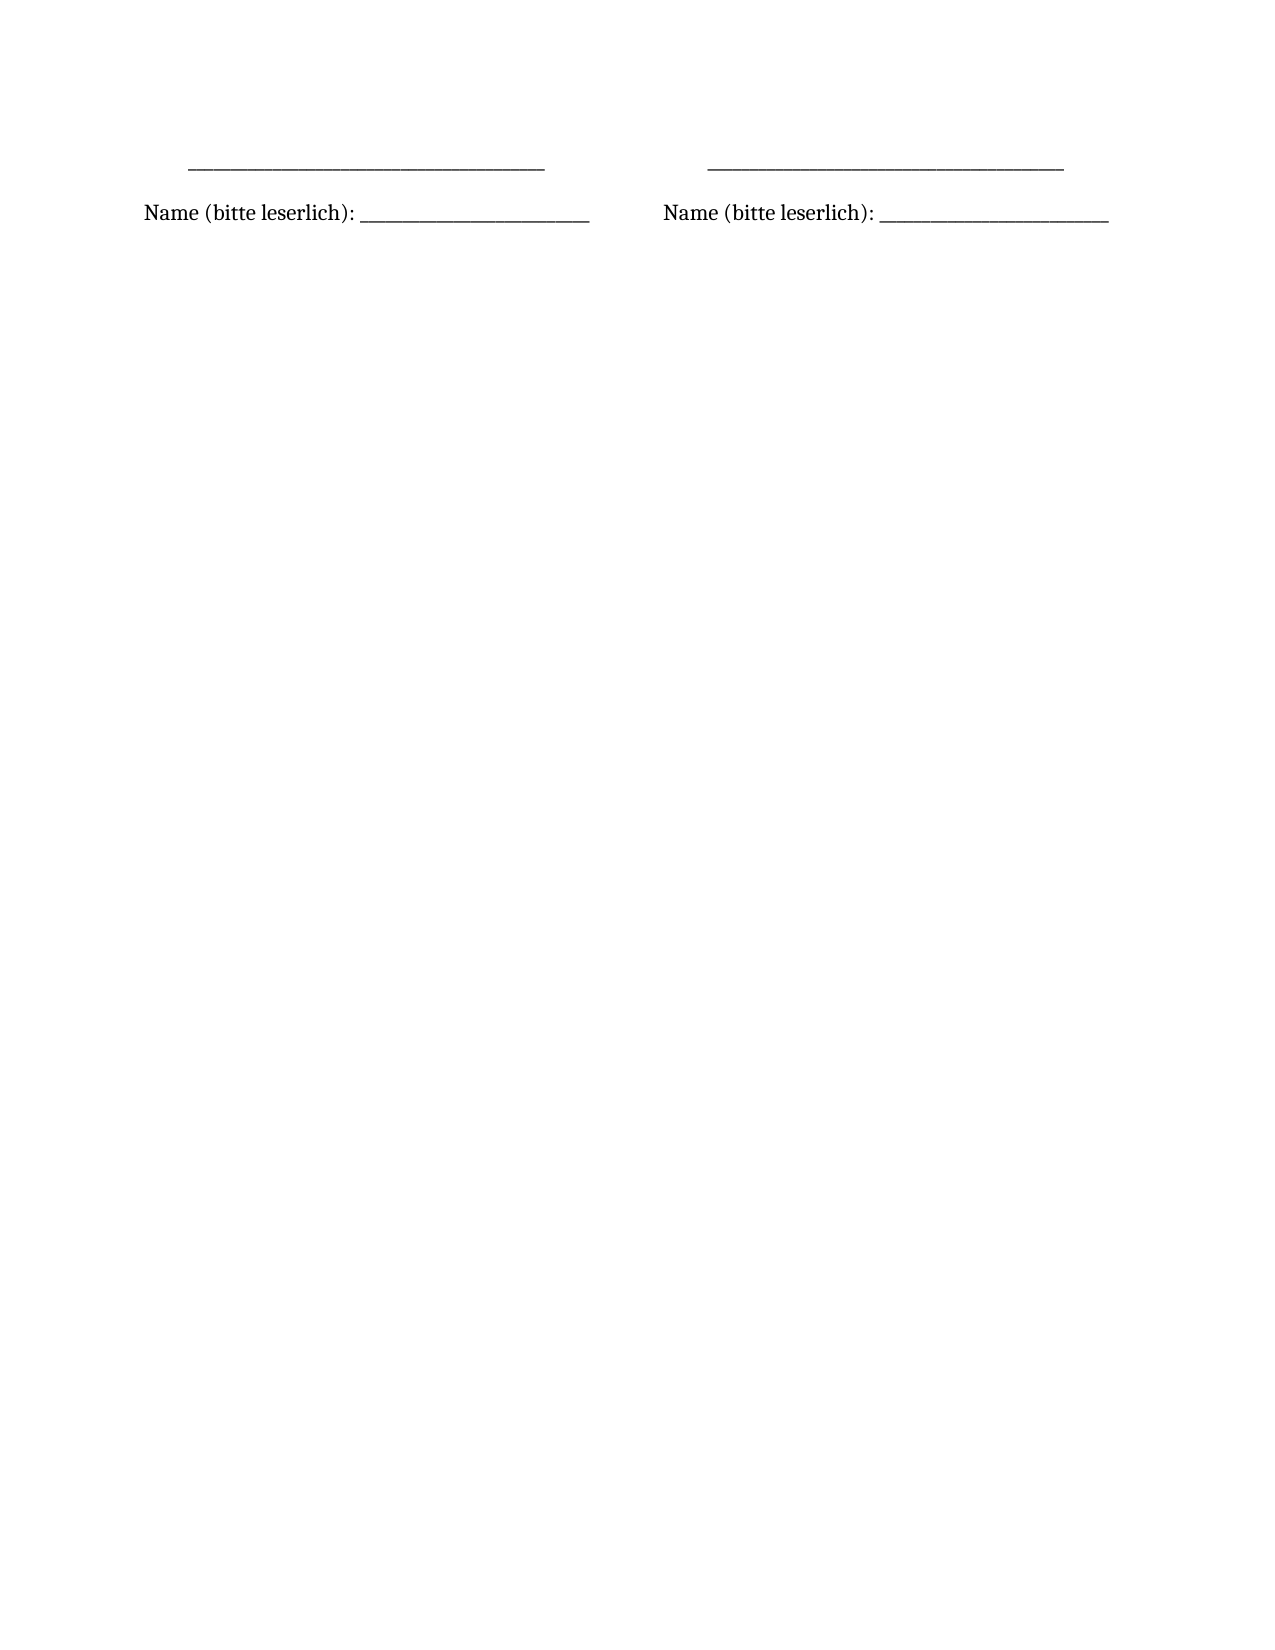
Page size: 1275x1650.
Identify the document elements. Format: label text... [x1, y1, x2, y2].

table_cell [626, 118, 1146, 199]
table_cell Name (bitte leserlich): ___________________________ [626, 199, 1146, 250]
table_cell Name (bitte leserlich): ___________________________ [107, 199, 626, 250]
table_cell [107, 118, 626, 199]
